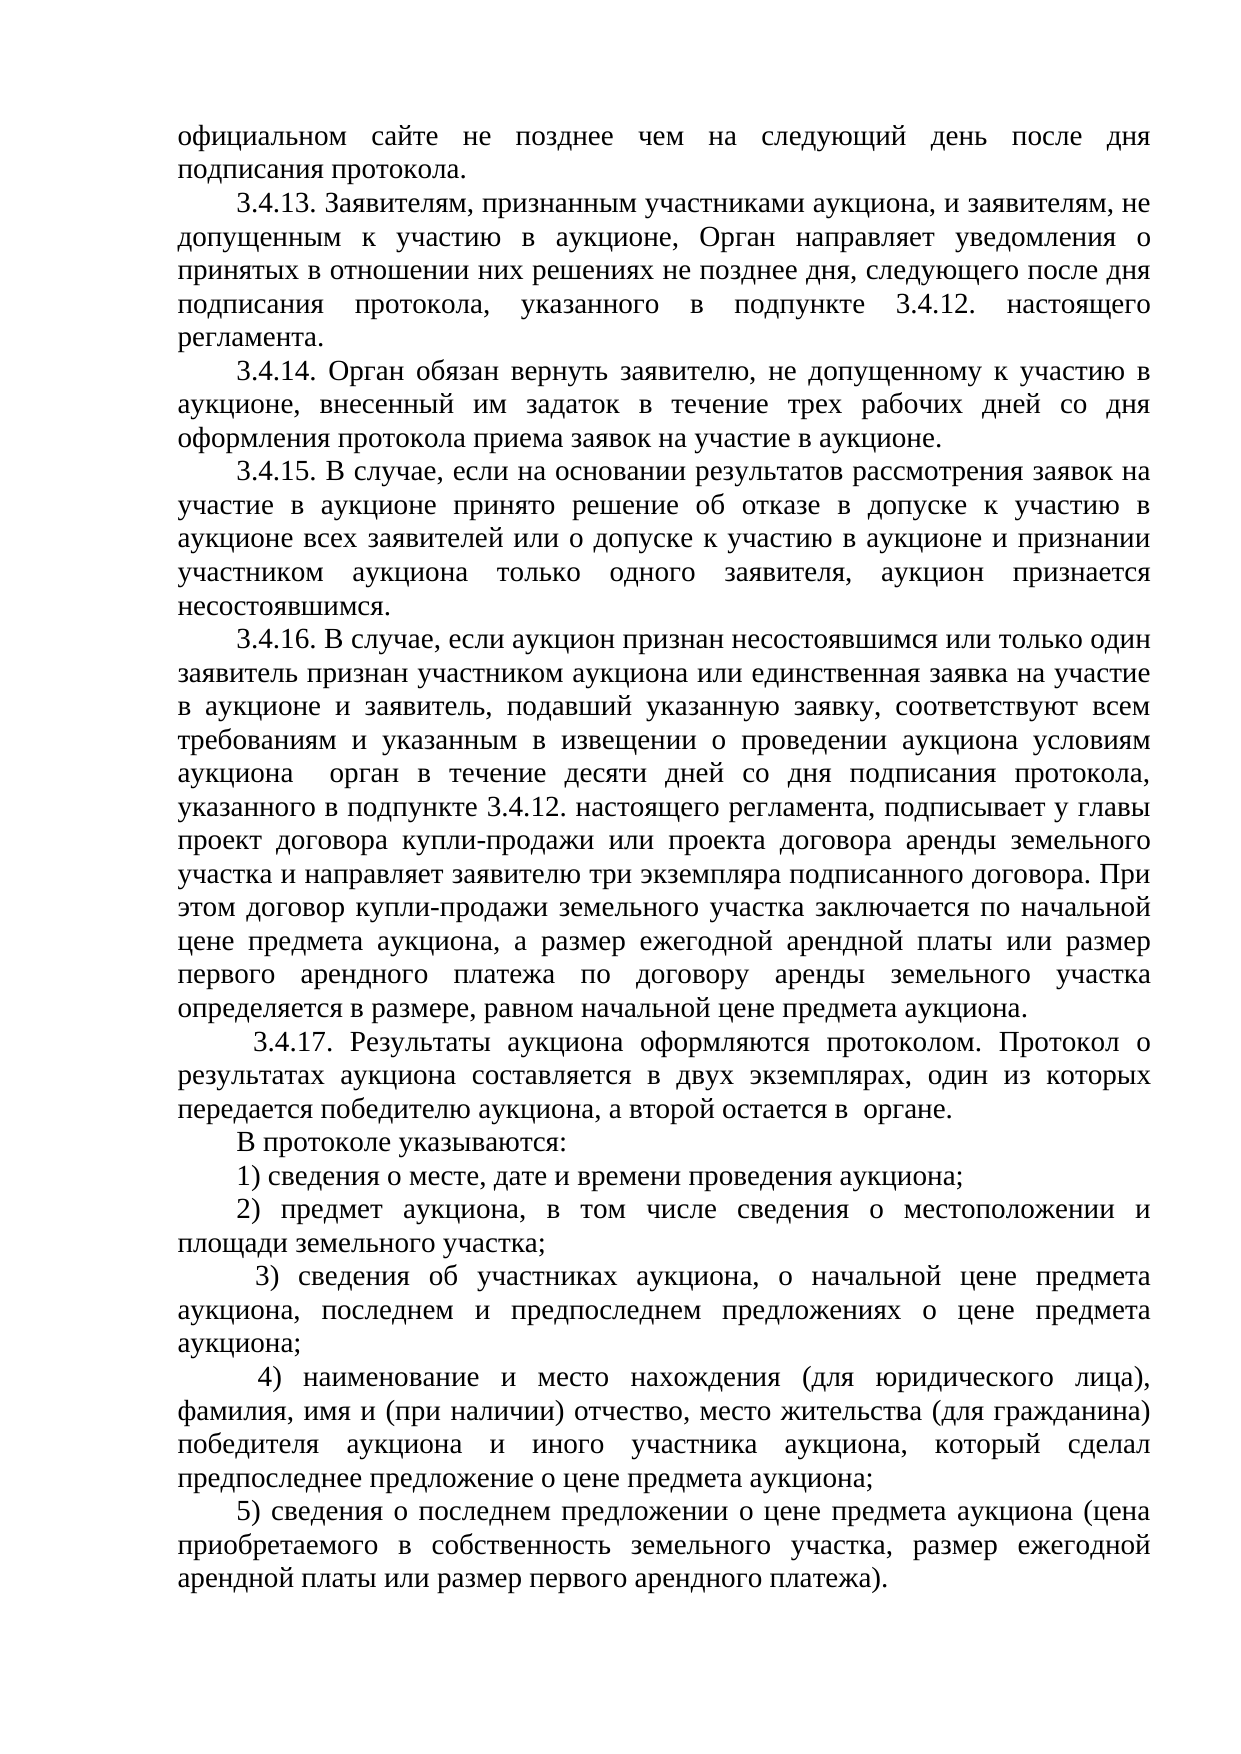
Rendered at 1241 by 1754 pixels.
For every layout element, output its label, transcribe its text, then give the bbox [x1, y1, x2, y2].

text 2) предмет аукциона, в том числе сведения о местоположении и площади земельного участка; [177, 1191, 1152, 1258]
text В протоколе указываются: [177, 1124, 1152, 1158]
text 1) сведения о месте, дате и времени проведения аукциона; [177, 1158, 1152, 1191]
text 3.4.17. Результаты аукциона оформляются протоколом. Протокол о результатах аукциона составляется в двух экземплярах, один из которых передается победителю аукциона, а второй остается в органе. [177, 1024, 1152, 1124]
text 3.4.14. Орган обязан вернуть заявителю, не допущенному к участию в аукционе, внесенный им задаток в течение трех рабочих дней со дня оформления протокола приема заявок на участие в аукционе. [177, 353, 1152, 453]
text 3.4.16. В случае, если аукцион признан несостоявшимся или только один заявитель признан участником аукциона или единственная заявка на участие в аукционе и заявитель, подавший указанную заявку, соответствуют всем требованиям и указанным в извещении о проведении аукциона условиям аукциона орган в течение десяти дней со дня подписания протокола, указанного в подпункте 3.4.12. настоящего регламента, подписывает у главы проект договора купли-продажи или проекта договора аренды земельного участка и направляет заявителю три экземпляра подписанного договора. При этом договор купли-продажи земельного участка заключается по начальной цене предмета аукциона, а размер ежегодной арендной платы или размер первого арендного платежа по договору аренды земельного участка определяется в размере, равном начальной цене предмета аукциона. [177, 621, 1152, 1024]
text 3) сведения об участниках аукциона, о начальной цене предмета аукциона, последнем и предпоследнем предложениях о цене предмета аукциона; [177, 1258, 1152, 1359]
text 3.4.15. В случае, если на основании результатов рассмотрения заявок на участие в аукционе принято решение об отказе в допуске к участию в аукционе всех заявителей или о допуске к участию в аукционе и признании участником аукциона только одного заявителя, аукцион признается несостоявшимся. [177, 453, 1152, 621]
text 4) наименование и место нахождения (для юридического лица), фамилия, имя и (при наличии) отчество, место жительства (для гражданина) победителя аукциона и иного участника аукциона, который сделал предпоследнее предложение о цене предмета аукциона; [177, 1359, 1152, 1493]
text 5) сведения о последнем предложении о цене предмета аукциона (цена приобретаемого в собственность земельного участка, размер ежегодной арендной платы или размер первого арендного платежа). [177, 1493, 1152, 1594]
text 3.4.13. Заявителям, признанным участниками аукциона, и заявителям, не допущенным к участию в аукционе, Орган направляет уведомления о принятых в отношении них решениях не позднее дня, следующего после дня подписания протокола, указанного в подпункте 3.4.12. настоящего регламента. [177, 185, 1152, 353]
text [177, 118, 1152, 185]
